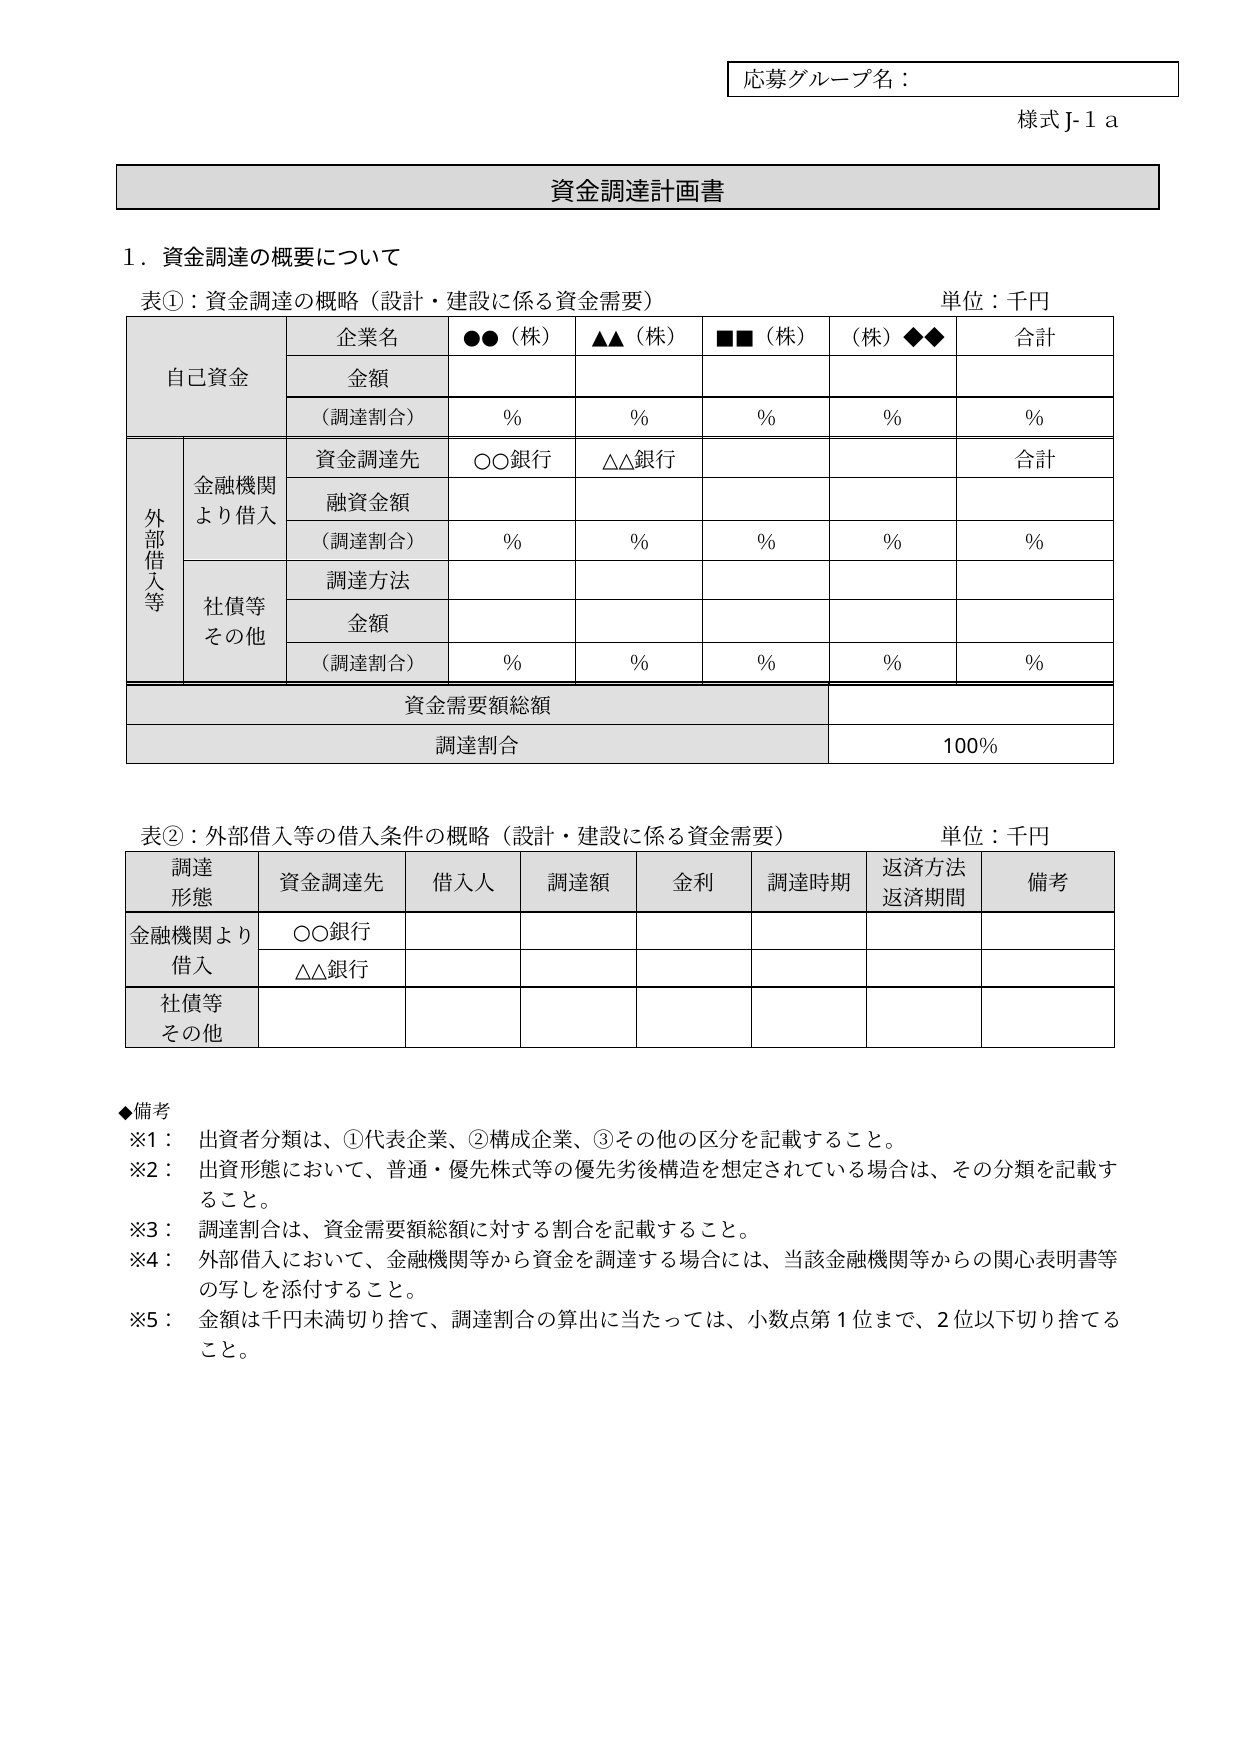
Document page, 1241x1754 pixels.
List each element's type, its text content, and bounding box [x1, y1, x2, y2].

table_header 企業名 [287, 317, 448, 355]
table_cell ％ [449, 521, 575, 559]
table_cell ％ [957, 398, 1113, 436]
table_header 返済方法 返済期間 [867, 852, 981, 911]
table_cell [867, 988, 981, 1047]
table_header 調達額 [521, 852, 636, 911]
table_cell [957, 600, 1113, 642]
table_cell [829, 686, 1113, 724]
table_cell [703, 561, 829, 599]
table_header 備考 [982, 852, 1114, 911]
table_cell 合計 [957, 439, 1113, 477]
table_header （株）◆◆ [830, 317, 956, 355]
table_cell （調達割合） [287, 398, 448, 436]
table_cell [637, 988, 751, 1047]
table_header 自己資金 [127, 317, 286, 436]
table_cell [867, 913, 981, 949]
table_header 資金調達計画書 [117, 166, 1158, 208]
text 表②：外部借入等の借入条件の概略（設計・建設に係る資金需要） 単位：千円 [118, 819, 1122, 851]
table_header ▲▲（株） [576, 317, 702, 355]
table_cell [982, 950, 1114, 986]
table_cell ％ [830, 643, 956, 681]
table_cell 金額 [287, 600, 448, 642]
table_cell 融資金額 [287, 478, 448, 520]
table_cell [982, 913, 1114, 949]
text ※5： 金額は千円未満切り捨て、調達割合の算出に当たっては、小数点第1位まで、2位以下切り捨てること。 [129, 1303, 1122, 1363]
table_cell 外部借入等 [127, 439, 183, 681]
table_cell [576, 478, 702, 520]
table_cell [259, 988, 405, 1047]
table_cell [703, 356, 829, 396]
table_cell [703, 439, 829, 477]
subtitle 様式J-１ａ [118, 104, 1122, 134]
table_cell ○○銀行 [259, 913, 405, 949]
table_cell 調達方法 [287, 561, 448, 599]
table_cell 資金需要額総額 [127, 686, 828, 724]
table_cell [957, 356, 1113, 396]
table_cell 調達割合 [127, 725, 828, 763]
table_cell △△銀行 [576, 439, 702, 477]
table_cell [830, 600, 956, 642]
text ※4： 外部借入において、金融機関等から資金を調達する場合には、当該金融機関等からの関心表明書等の写しを添付すること。 [129, 1243, 1122, 1303]
table_cell △△銀行 [259, 950, 405, 986]
table_cell [521, 950, 636, 986]
table_header 借入人 [406, 852, 520, 911]
table_cell ％ [957, 521, 1113, 559]
table_cell [576, 356, 702, 396]
table_cell [830, 356, 956, 396]
table_cell [637, 950, 751, 986]
table_cell 社債等 その他 [184, 561, 286, 681]
text ※2： 出資形態において、普通・優先株式等の優先劣後構造を想定されている場合は、その分類を記載すること。 [129, 1153, 1122, 1213]
table_cell [752, 988, 866, 1047]
table_cell [406, 988, 520, 1047]
table_header ■■（株） [703, 317, 829, 355]
table_cell ％ [576, 398, 702, 436]
table_cell [449, 600, 575, 642]
text 表①：資金調達の概略（設計・建設に係る資金需要） 単位：千円 [118, 284, 1122, 316]
table_cell 資金調達先 [287, 439, 448, 477]
table_cell [830, 478, 956, 520]
table_cell [752, 913, 866, 949]
table_cell [957, 478, 1113, 520]
table_cell [449, 478, 575, 520]
table_cell ％ [576, 643, 702, 681]
table_cell ％ [703, 398, 829, 436]
table_cell [576, 561, 702, 599]
table_cell [521, 988, 636, 1047]
table_cell ％ [830, 521, 956, 559]
table_cell [406, 913, 520, 949]
text ※1： 出資者分類は、①代表企業、②構成企業、③その他の区分を記載すること。 [129, 1123, 1122, 1153]
table_cell ％ [449, 398, 575, 436]
text ※3： 調達割合は、資金需要額総額に対する割合を記載すること。 [129, 1213, 1122, 1243]
table_header ●●（株） [449, 317, 575, 355]
text １．資金調達の概要について [118, 240, 1122, 272]
table_cell [406, 950, 520, 986]
table_cell （調達割合） [287, 643, 448, 681]
table_cell （調達割合） [287, 521, 448, 559]
table_cell ○○銀行 [449, 439, 575, 477]
table_header 資金調達先 [259, 852, 405, 911]
table_header 合計 [957, 317, 1113, 355]
table_cell [576, 600, 702, 642]
table_cell ％ [703, 521, 829, 559]
table_cell [637, 913, 751, 949]
table_cell 金融機関より借入 [126, 913, 258, 986]
table_cell ％ [449, 643, 575, 681]
table_cell [449, 561, 575, 599]
table_header 調達時期 [752, 852, 866, 911]
table_cell [703, 478, 829, 520]
table_cell ％ [576, 521, 702, 559]
table_header 金利 [637, 852, 751, 911]
table_cell 社債等 その他 [126, 988, 258, 1047]
table_cell [703, 600, 829, 642]
table_cell 金融機関より借入 [184, 439, 286, 559]
table_cell 金額 [287, 356, 448, 396]
table_cell [830, 439, 956, 477]
table_header 調達 形態 [126, 852, 258, 911]
table_cell ％ [957, 643, 1113, 681]
table_cell [449, 356, 575, 396]
table_cell [752, 950, 866, 986]
table_cell ％ [703, 643, 829, 681]
table_cell [867, 950, 981, 986]
text ◆備考 [118, 1098, 1122, 1123]
table_cell [982, 988, 1114, 1047]
table_cell [957, 561, 1113, 599]
table_cell [830, 561, 956, 599]
table_cell 100％ [829, 725, 1113, 763]
table_cell ％ [830, 398, 956, 436]
table_cell [521, 913, 636, 949]
